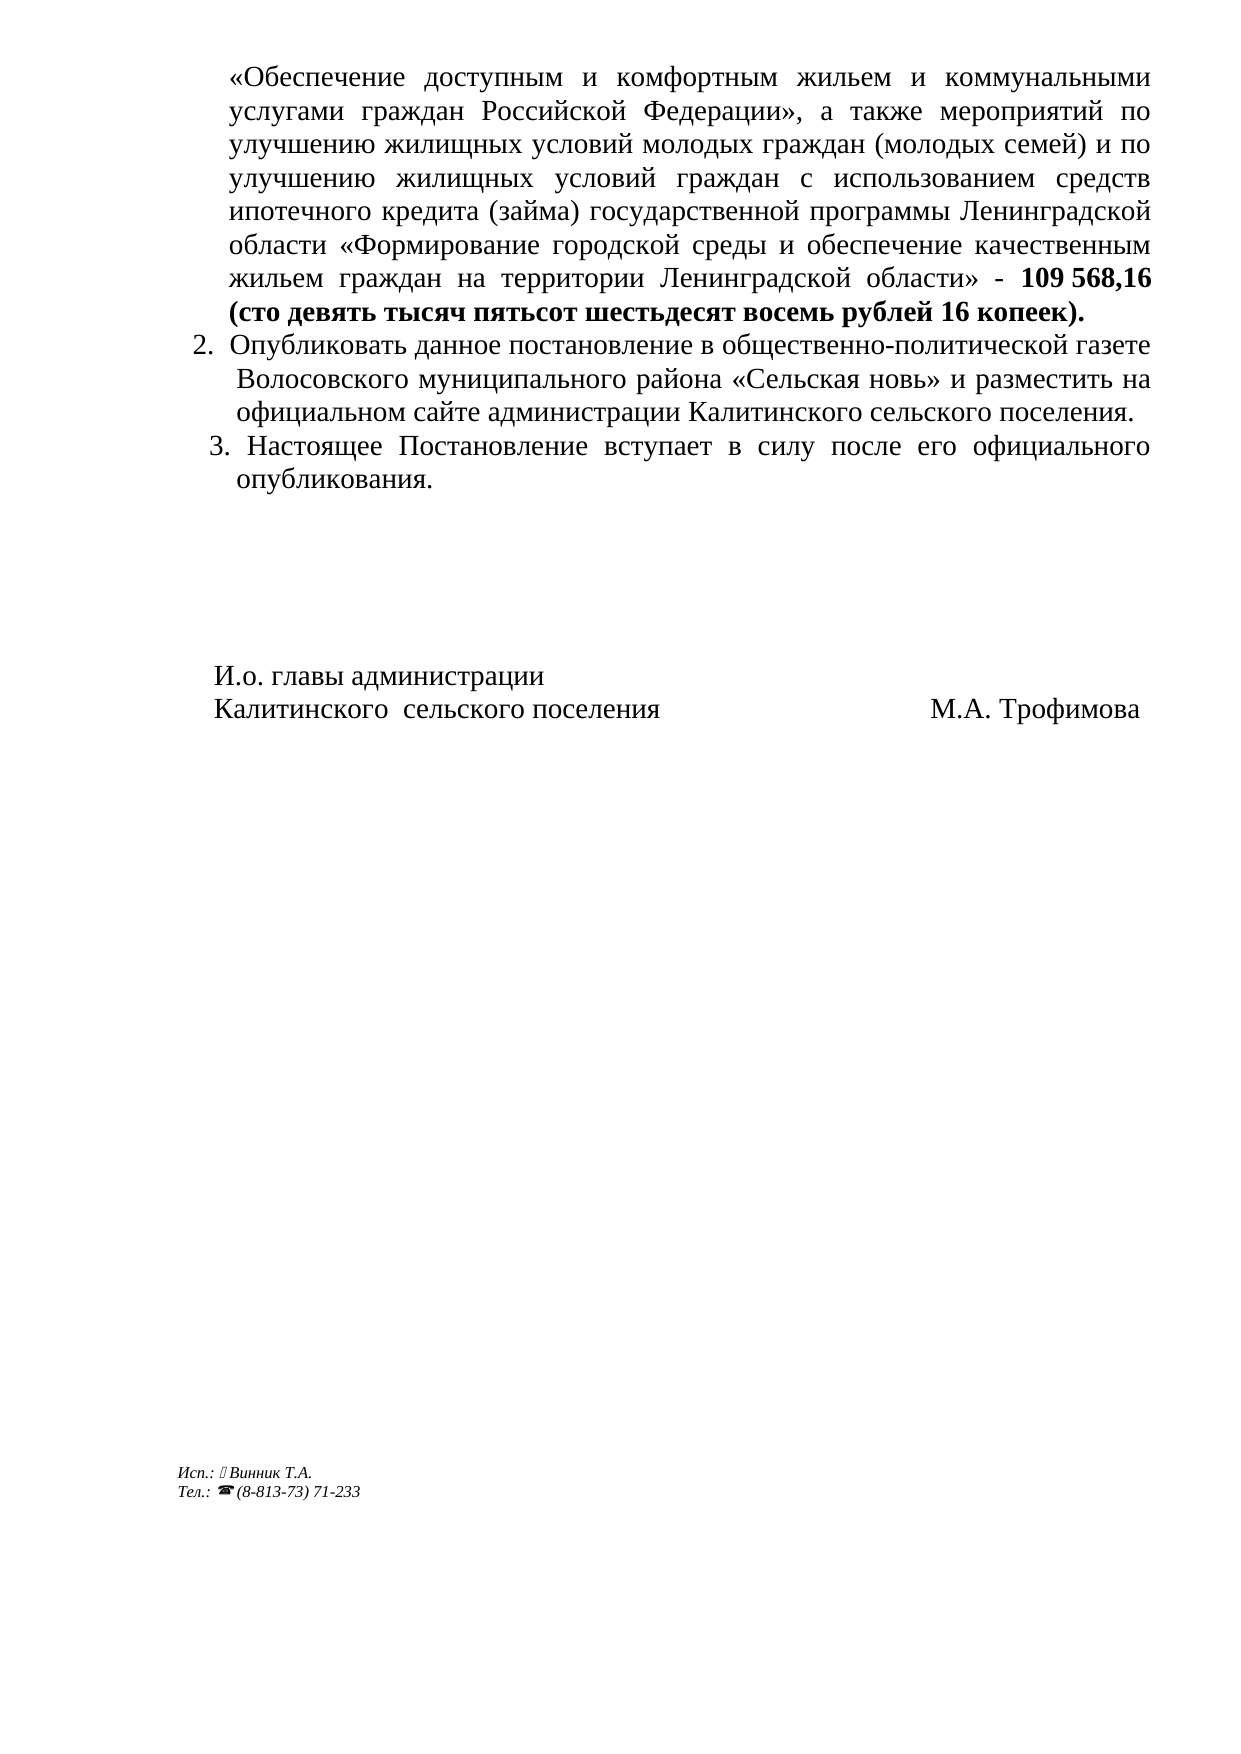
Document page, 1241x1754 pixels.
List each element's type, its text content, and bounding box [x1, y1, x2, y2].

text 2. Опубликовать данное постановление в общественно-политической газете Волосовского муниципального района «Сельская новь» и разместить на официальном сайте администрации Калитинского сельского поселения. [177, 327, 1152, 428]
text Калитинского сельского поселения М.А. Трофимова [177, 692, 1152, 725]
text Исп.: Винник Т.А. [177, 1463, 1152, 1482]
text 3. Настоящее Постановление вступает в силу после его официального опубликования. [177, 428, 1152, 495]
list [229, 59, 1152, 327]
text И.о. главы администрации [177, 658, 1152, 692]
text Тел.: (8-813-73) 71-233 [177, 1482, 1152, 1502]
